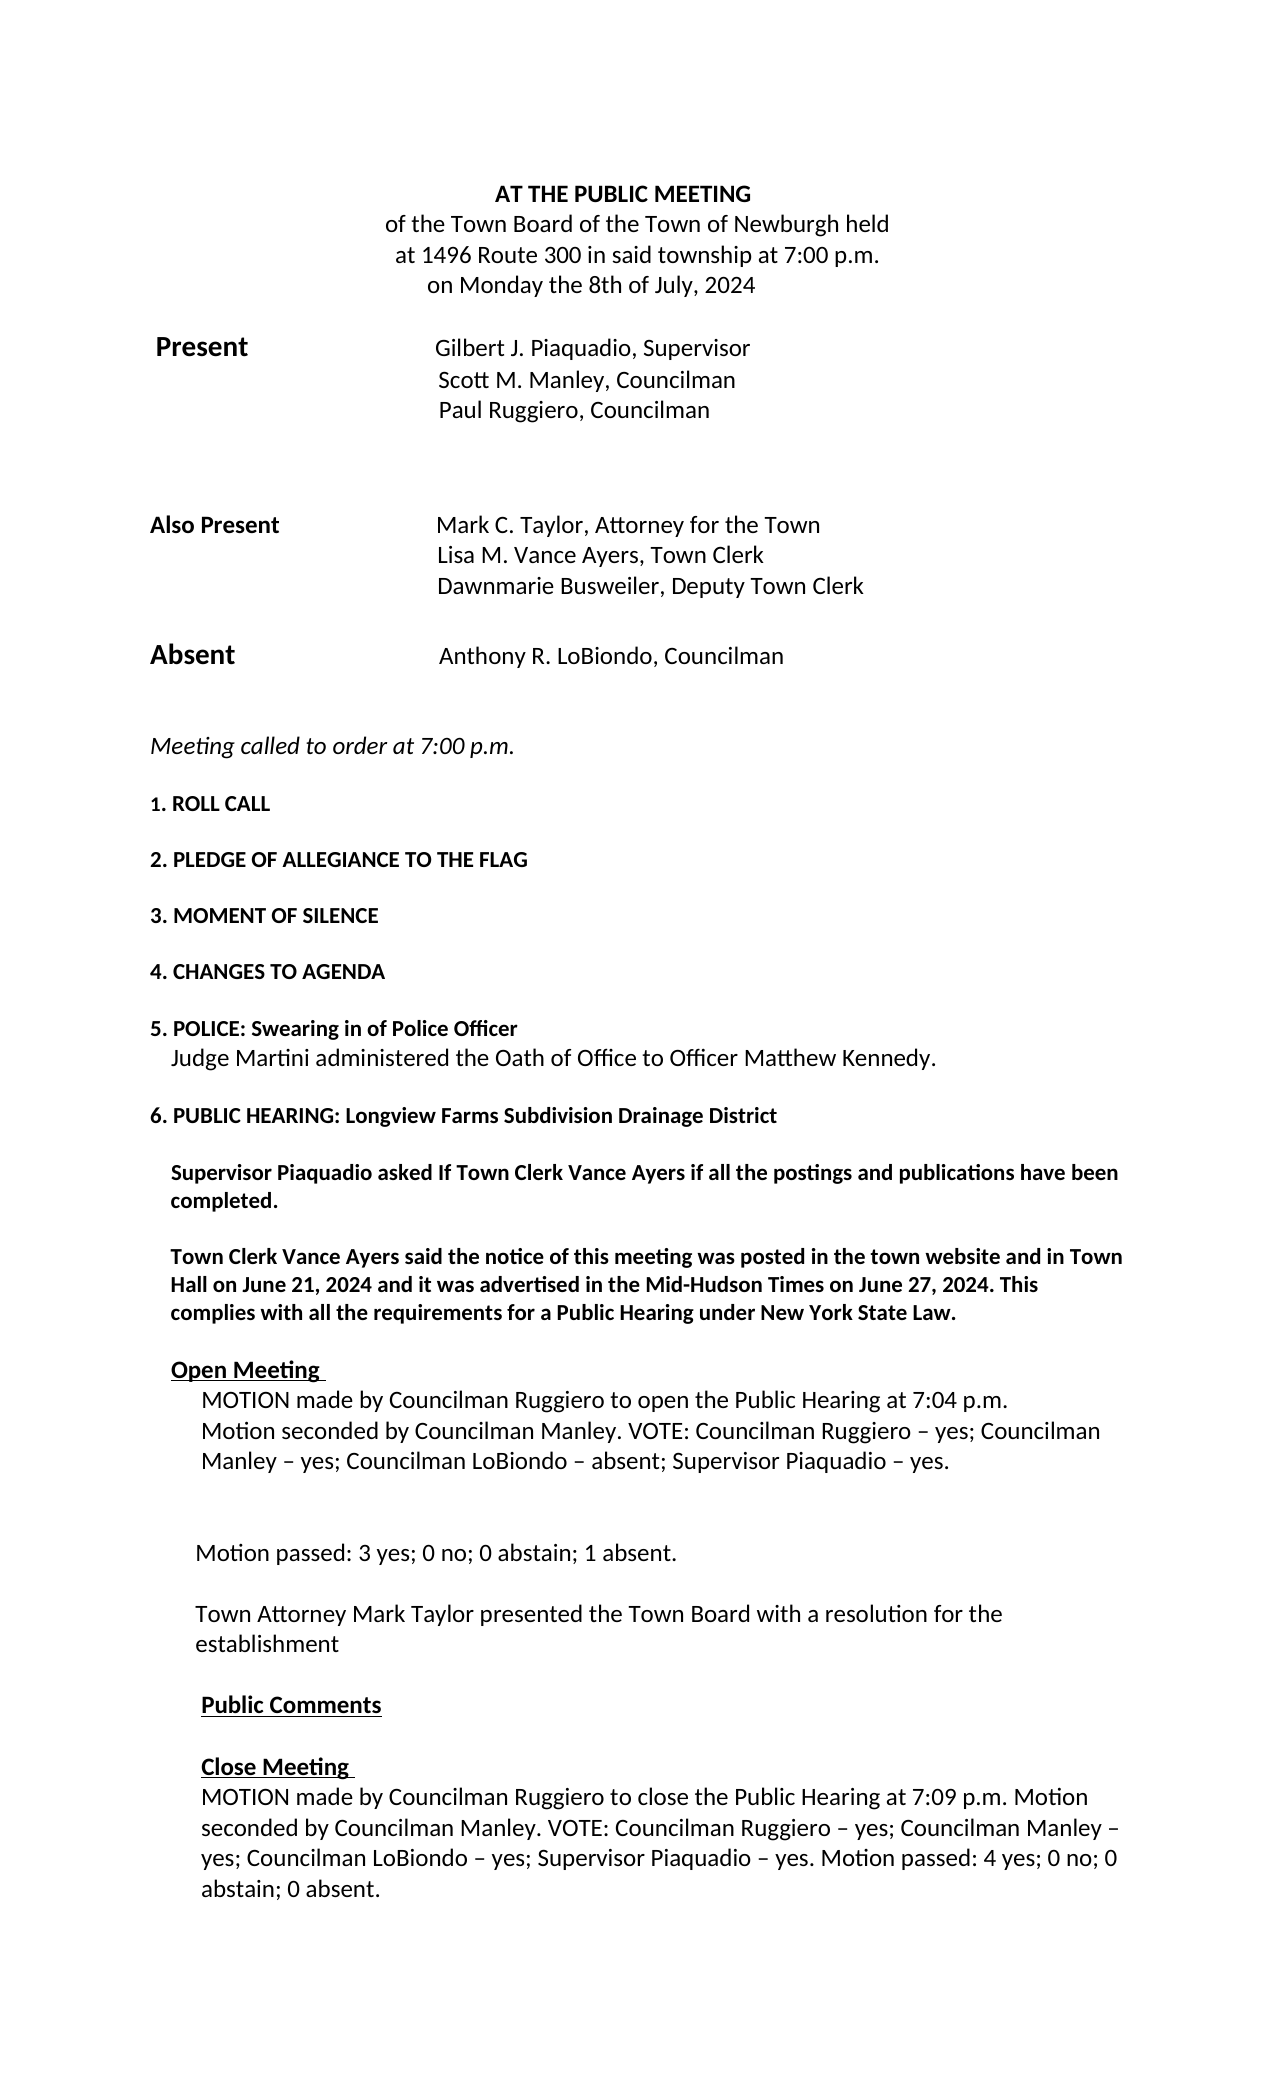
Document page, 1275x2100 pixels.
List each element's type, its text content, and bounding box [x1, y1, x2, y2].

text complies with all the requirements for a Public Hearing under New York State Law. [150, 1298, 1125, 1326]
text 5. POLICE: Swearing in of Police Officer [150, 1014, 1125, 1042]
text Town Clerk Vance Ayers said the notice of this meeting was posted in the town website and in Town [150, 1242, 1125, 1270]
text establishment [150, 1628, 1125, 1659]
text Motion seconded by Councilman Manley. VOTE: Councilman Ruggiero – yes; Councilman [150, 1415, 1125, 1445]
text abstain; 0 absent. [150, 1873, 1125, 1903]
text of the Town Board of the Town of Newburgh held [150, 208, 1125, 239]
text Judge Martini administered the Oath of Office to Officer Matthew Kennedy. [150, 1042, 1125, 1072]
text Present Gilbert J. Piaquadio, Supervisor [150, 328, 1125, 364]
text Also Present Mark C. Taylor, Attorney for the Town [150, 509, 1125, 539]
text 1. ROLL CALL [150, 789, 1125, 817]
text Town Attorney Mark Taylor presented the Town Board with a resolution for the [150, 1598, 1125, 1628]
text 6. PUBLIC HEARING: Longview Farms Subdivision Drainage District [150, 1101, 1125, 1129]
text MOTION made by Councilman Ruggiero to open the Public Hearing at 7:04 p.m. [150, 1384, 1125, 1415]
text seconded by Councilman Manley. VOTE: Councilman Ruggiero – yes; Councilman Manley – [150, 1812, 1125, 1842]
text Close Meeting [150, 1751, 1125, 1781]
text 3. MOMENT OF SILENCE [150, 901, 1125, 929]
text AT THE PUBLIC MEETING [150, 178, 1125, 208]
text on Monday the 8th of July, 2024 [150, 269, 1125, 300]
text Supervisor Piaquadio asked If Town Clerk Vance Ayers if all the postings and publications have been [150, 1158, 1125, 1186]
text Motion passed: 3 yes; 0 no; 0 abstain; 1 absent. [150, 1537, 1125, 1567]
text yes; Councilman LoBiondo – yes; Supervisor Piaquadio – yes. Motion passed: 4 yes; 0 no; 0 [150, 1842, 1125, 1873]
text Meeting called to order at 7:00 p.m. [150, 730, 1125, 761]
text 2. PLEDGE OF ALLEGIANCE TO THE FLAG [150, 845, 1125, 873]
text Scott M. Manley, Councilman [150, 364, 1125, 394]
text at 1496 Route 300 in said township at 7:00 p.m. [150, 239, 1125, 269]
text Lisa M. Vance Ayers, Town Clerk [150, 539, 1125, 570]
text Paul Ruggiero, Councilman [150, 394, 1125, 425]
text completed. [150, 1186, 1125, 1214]
text Open Meeting [150, 1354, 1125, 1384]
text Public Comments [150, 1689, 1125, 1720]
text 4. CHANGES TO AGENDA [150, 958, 1125, 986]
text Absent Anthony R. LoBiondo, Councilman [150, 636, 1125, 672]
text Hall on June 21, 2024 and it was advertised in the Mid-Hudson Times on June 27, 2024. This [150, 1270, 1125, 1298]
text Dawnmarie Busweiler, Deputy Town Clerk [150, 570, 1125, 600]
text Manley – yes; Councilman LoBiondo – absent; Supervisor Piaquadio – yes. [150, 1445, 1125, 1476]
text MOTION made by Councilman Ruggiero to close the Public Hearing at 7:09 p.m. Motion [150, 1781, 1125, 1812]
